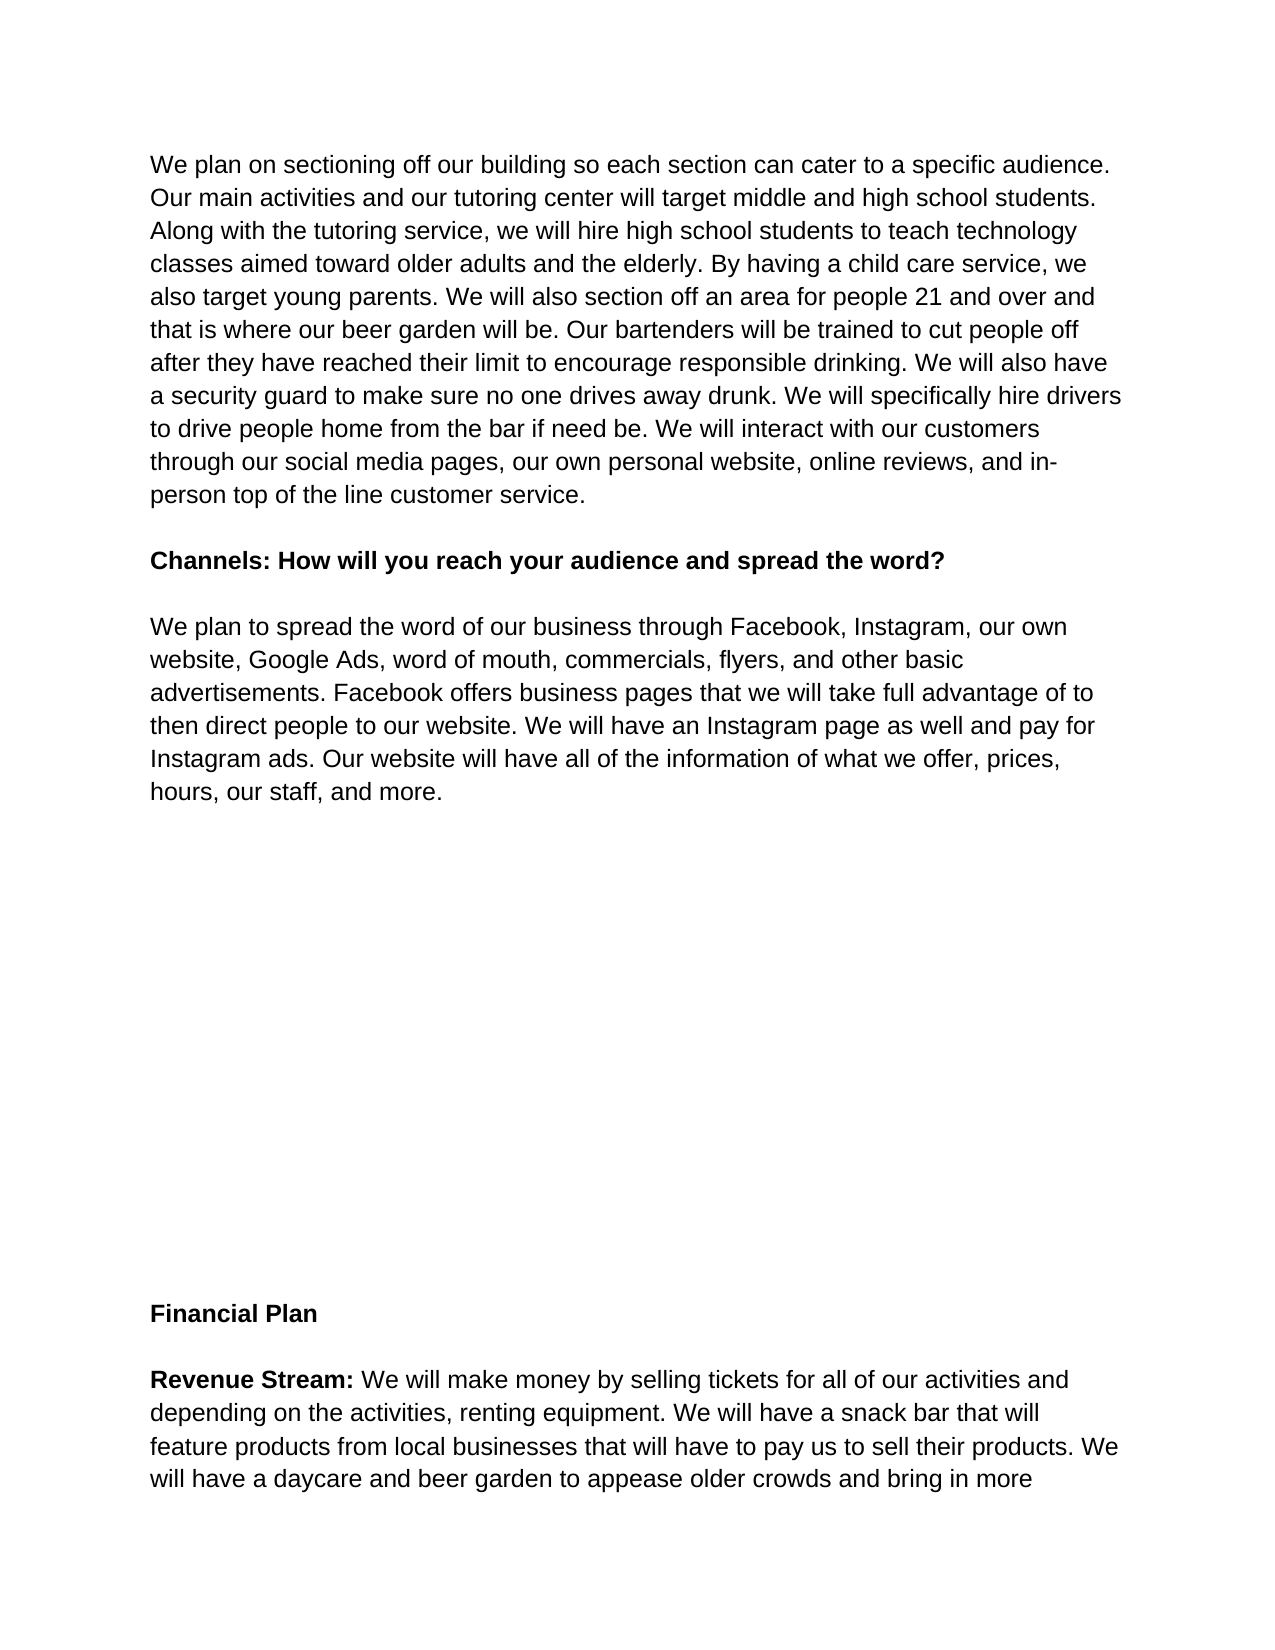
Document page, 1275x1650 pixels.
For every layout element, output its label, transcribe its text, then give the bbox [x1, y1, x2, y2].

text Channels: How will you reach your audience and spread the word? [150, 546, 1125, 575]
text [150, 1365, 1125, 1493]
text Financial Plan [150, 1299, 1125, 1328]
text We plan to spread the word of our business through Facebook, Instagram, our own website, Google Ads, word of mouth, commercials, flyers, and other basic advertisements. Facebook offers business pages that we will take full advantage of to then direct people to our website. We will have an Instagram page as well and pay for Instagram ads. Our website will have all of the information of what we offer, prices, hours, our staff, and more. [150, 612, 1125, 806]
text We plan on sectioning off our building so each section can cater to a specific audience. Our main activities and our tutoring center will target middle and high school students. Along with the tutoring service, we will hire high school students to teach technology classes aimed toward older adults and the elderly. By having a child care service, we also target young parents. We will also section off an area for people 21 and over and that is where our beer garden will be. Our bartenders will be trained to cut people off after they have reached their limit to encourage responsible drinking. We will also have a security guard to make sure no one drives away drunk. We will specifically hire drivers to drive people home from the bar if need be. We will interact with our customers through our social media pages, our own personal website, online reviews, and in-person top of the line customer service. [150, 150, 1125, 509]
